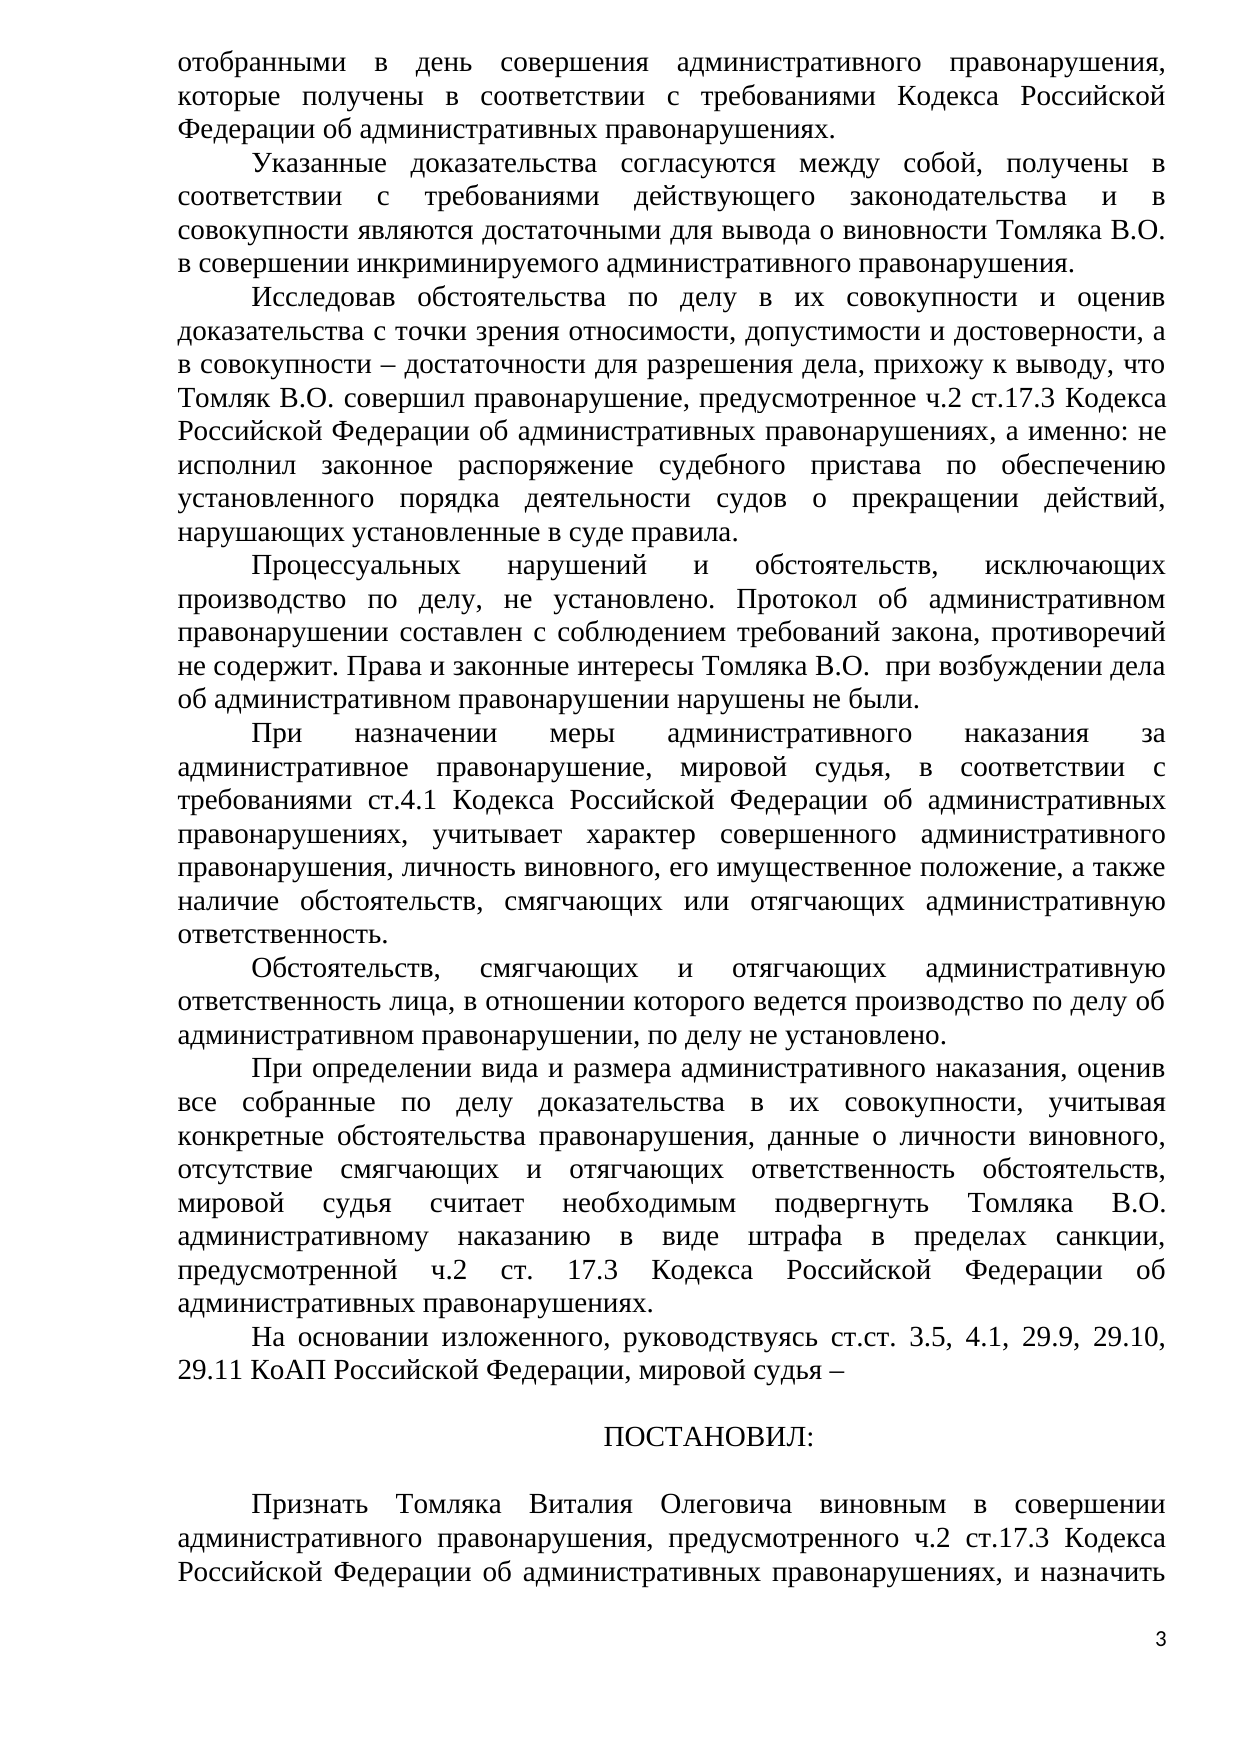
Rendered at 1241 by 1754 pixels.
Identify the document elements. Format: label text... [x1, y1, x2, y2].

text На основании изложенного, руководствуясь ст.ст. 3.5, 4.1, 29.9, 29.10, 29.11 КоАП Российской Федерации, мировой судья – [177, 1319, 1167, 1386]
text ПОСТАНОВИЛ: [177, 1419, 1167, 1453]
text Обстоятельств, смягчающих и отягчающих административную ответственность лица, в отношении которого ведется производство по делу об административном правонарушении, по делу не установлено. [177, 950, 1167, 1051]
text При определении вида и размера административного наказания, оценив все собранные по делу доказательства в их совокупности, учитывая конкретные обстоятельства правонарушения, данные о личности виновного, отсутствие смягчающих и отягчающих ответственность обстоятельств, мировой судья считает необходимым подвергнуть Томляка В.О. административному наказанию в виде штрафа в пределах санкции, предусмотренной ч.2 ст. 17.3 Кодекса Российской Федерации об административных правонарушениях. [177, 1051, 1167, 1319]
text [177, 1487, 1167, 1587]
text Исследовав обстоятельства по делу в их совокупности и оценив доказательства с точки зрения относимости, допустимости и достоверности, а в совокупности – достаточности для разрешения дела, прихожу к выводу, что Томляк В.О. совершил правонарушение, предусмотренное ч.2 ст.17.3 Кодекса Российской Федерации об административных правонарушениях, а именно: не исполнил законное распоряжение судебного пристава по обеспечению установленного порядка деятельности судов о прекращении действий, нарушающих установленные в суде правила. [177, 279, 1167, 547]
text Процессуальных нарушений и обстоятельств, исключающих производство по делу, не установлено. Протокол об административном правонарушении составлен с соблюдением требований закона, противоречий не содержит. Права и законные интересы Томляка В.О. при возбуждении дела об административном правонарушении нарушены не были. [177, 547, 1167, 715]
text Указанные доказательства согласуются между собой, получены в соответствии с требованиями действующего законодательства и в совокупности являются достаточными для вывода о виновности Томляка В.О. в совершении инкриминируемого административного правонарушения. [177, 145, 1167, 279]
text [177, 44, 1167, 145]
text При назначении меры административного наказания за административное правонарушение, мировой судья, в соответствии с требованиями ст.4.1 Кодекса Российской Федерации об административных правонарушениях, учитывает характер совершенного административного правонарушения, личность виновного, его имущественное положение, а также наличие обстоятельств, смягчающих или отягчающих административную ответственность. [177, 715, 1167, 950]
